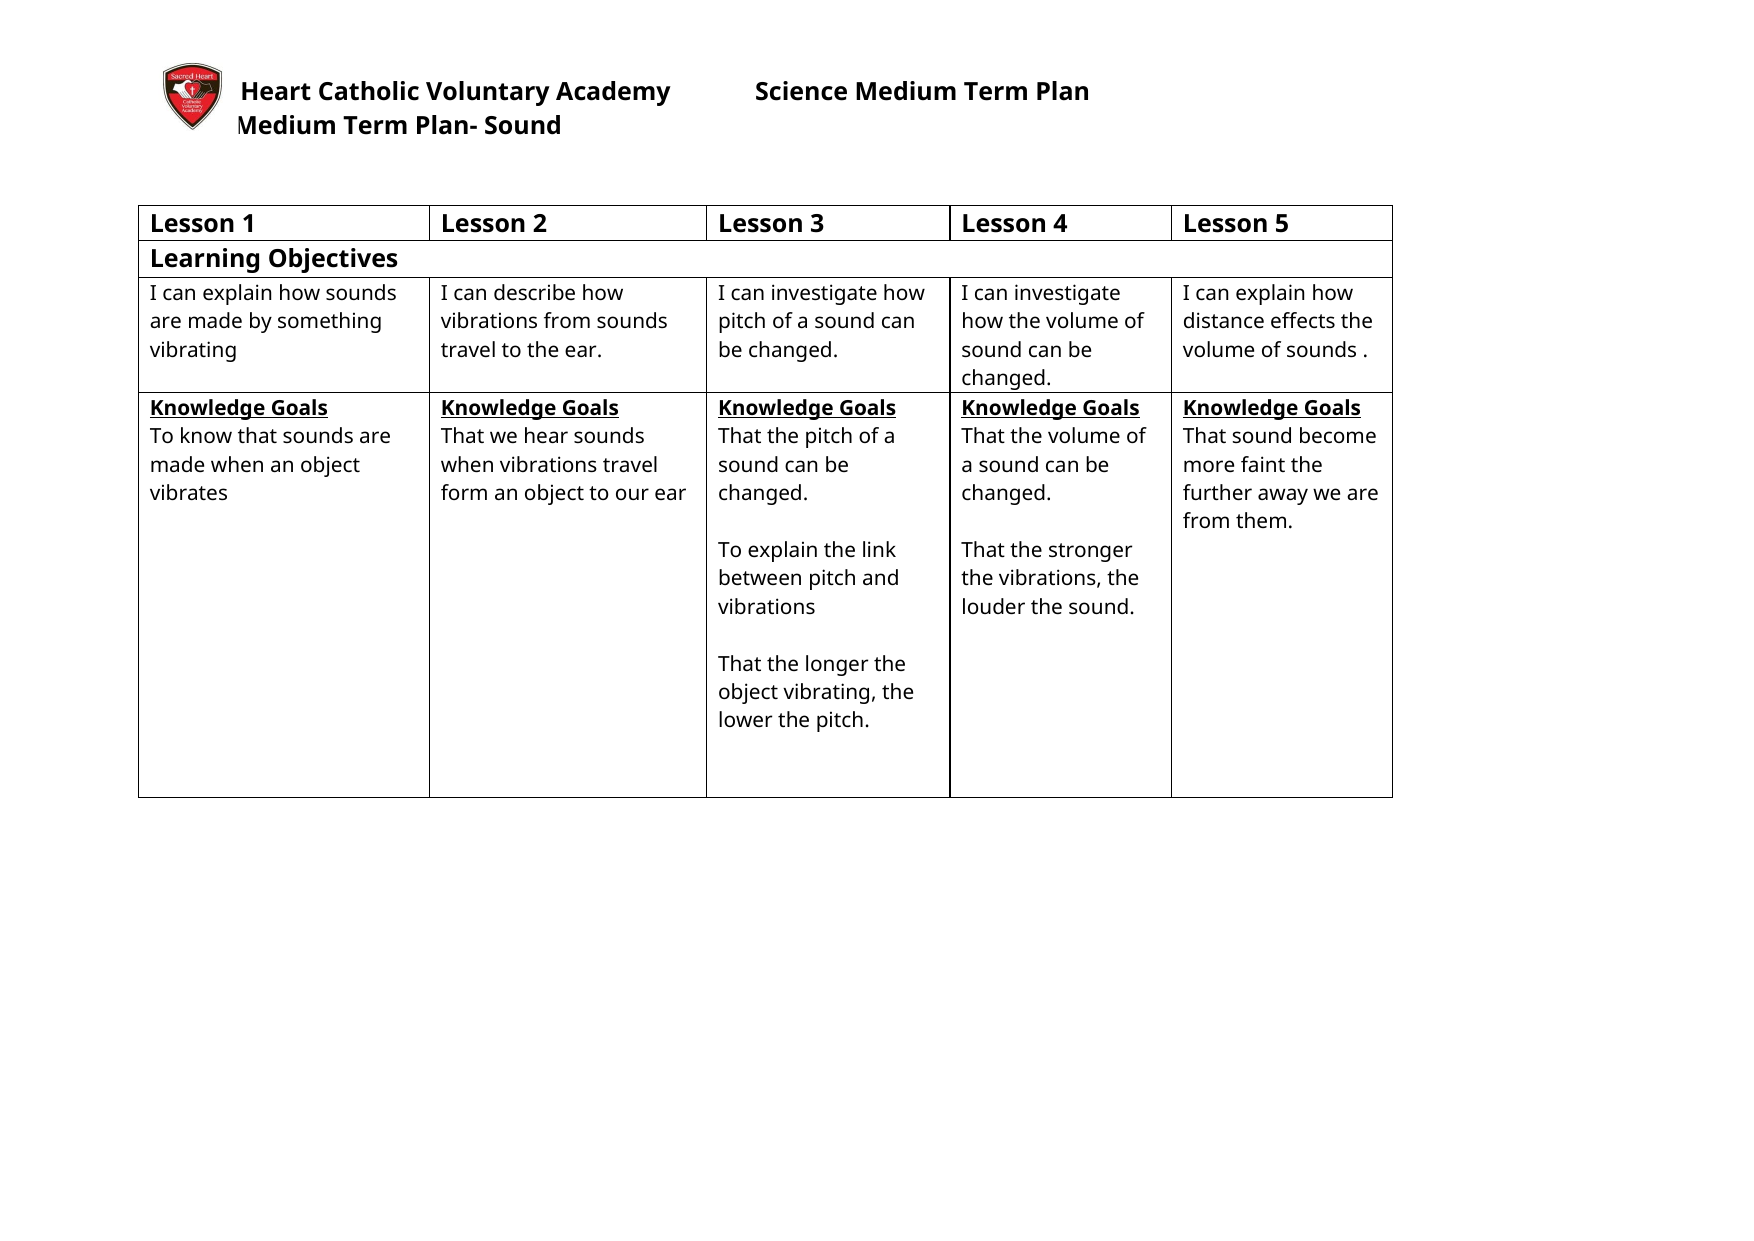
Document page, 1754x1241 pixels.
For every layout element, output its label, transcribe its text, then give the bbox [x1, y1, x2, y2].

table_cell Knowledge Goals That the volume of a sound can be changed. That the stronger the vibrations, the louder the sound. [951, 393, 1171, 797]
table_cell I can explain how distance effects the volume of sounds . [1172, 278, 1392, 392]
table_cell I can explain how sounds are made by something vibrating [139, 278, 429, 392]
table_cell Knowledge Goals To know that sounds are made when an object vibrates [139, 393, 429, 797]
table_cell I can describe how vibrations from sounds travel to the ear. [430, 278, 706, 392]
table_cell I can investigate how pitch of a sound can be changed. [707, 278, 949, 392]
table_header Lesson 5 [1172, 206, 1392, 240]
table_cell I can investigate how the volume of sound can be changed. [951, 278, 1171, 392]
table_cell Learning Objectives [139, 241, 1392, 277]
table_header Lesson 2 [430, 206, 706, 240]
table_cell Knowledge Goals That sound become more faint the further away we are from them. [1172, 393, 1392, 797]
table_cell Knowledge Goals That the pitch of a sound can be changed. To explain the link between pitch and vibrations That the longer the object vibrating, the lower the pitch. [707, 393, 949, 797]
table_header Lesson 4 [951, 206, 1171, 240]
table_header Lesson 1 [139, 206, 429, 240]
picture [142, 46, 239, 144]
table_cell Knowledge Goals That we hear sounds when vibrations travel form an object to our ear [430, 393, 706, 797]
table_header Lesson 3 [707, 206, 949, 240]
